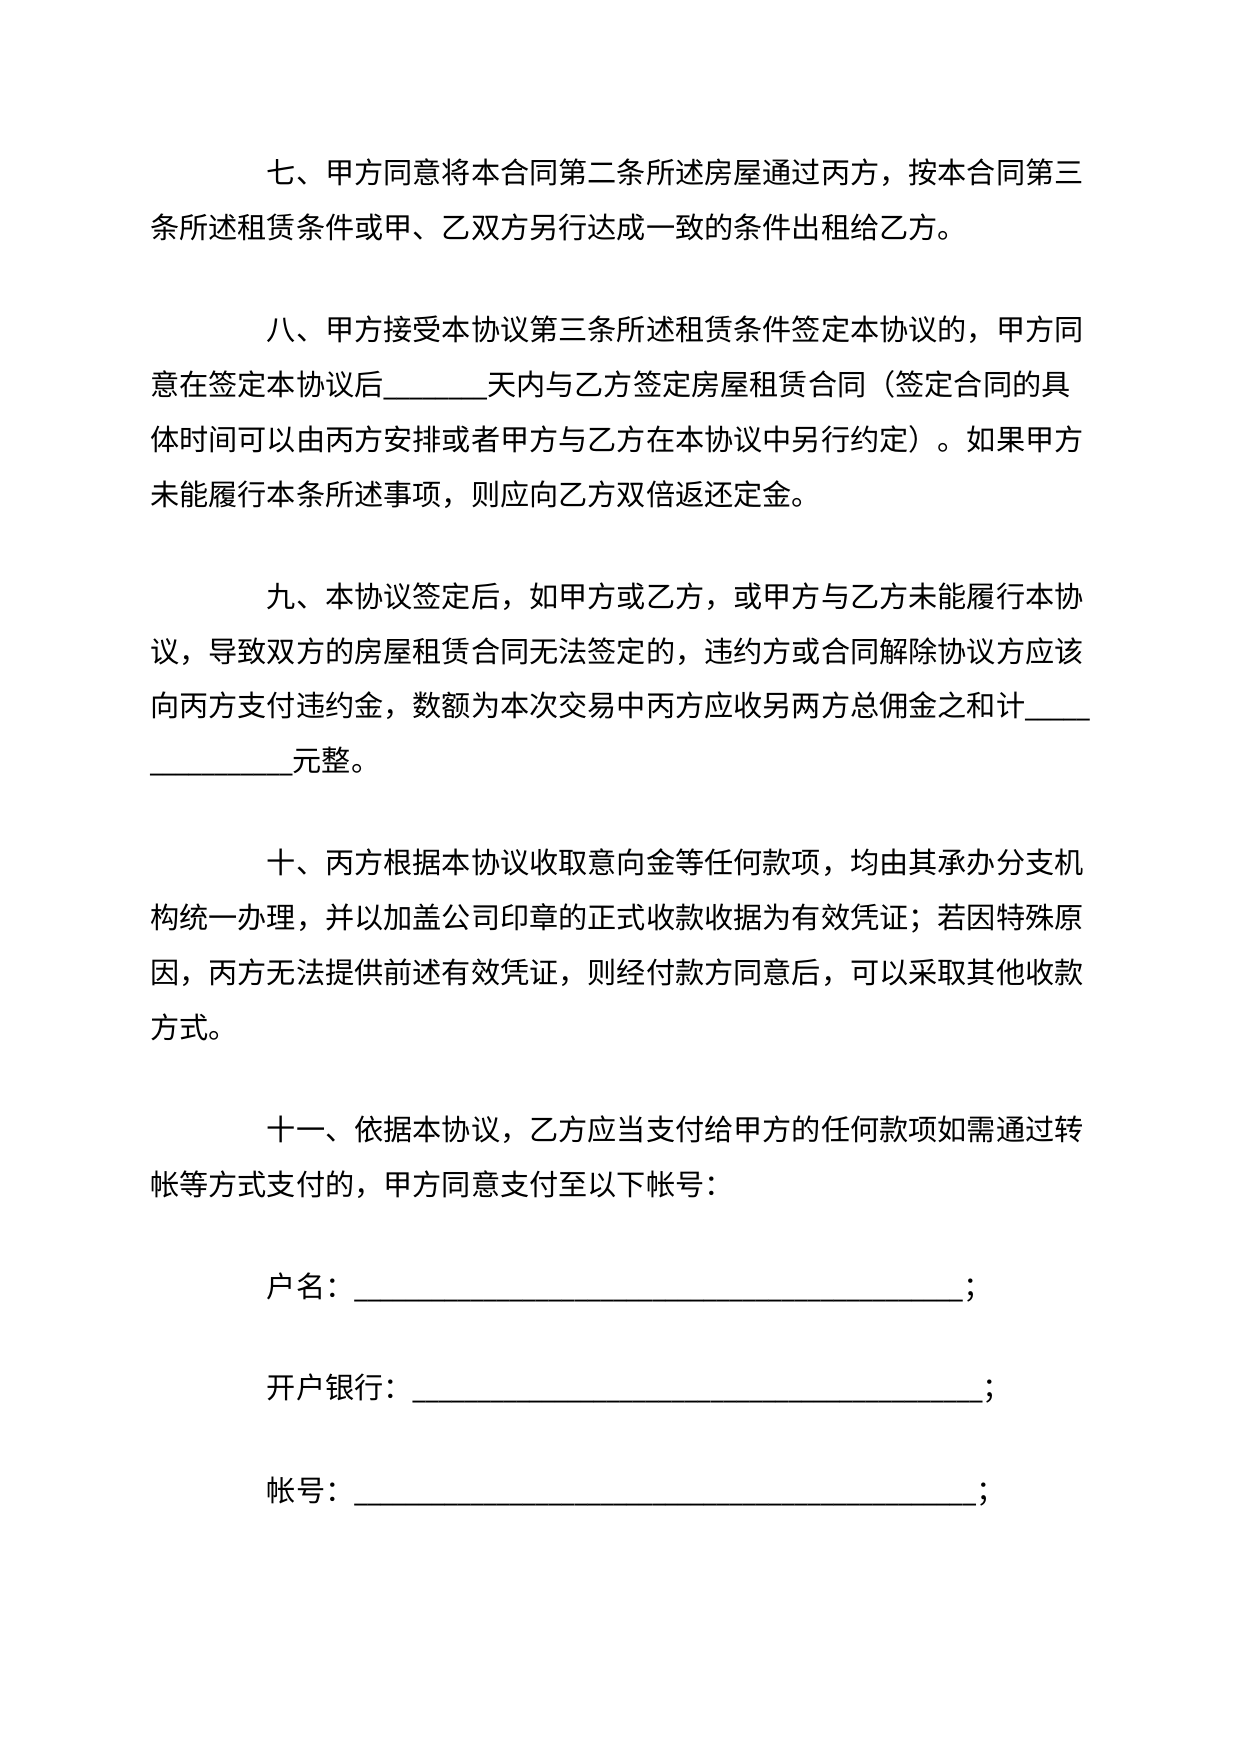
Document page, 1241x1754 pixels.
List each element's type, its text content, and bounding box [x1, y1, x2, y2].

text 九、本协议签定后，如甲方或乙方，或甲方与乙方未能履行本协议，导致双方的房屋租赁合同无法签定的，违约方或合同解除协议方应该向丙方支付违约金，数额为本次交易中丙方应收另两方总佣金之和计________________元整。 [150, 573, 1090, 780]
text 八、甲方接受本协议第三条所述租赁条件签定本协议的，甲方同意在签定本协议后________天内与乙方签定房屋租赁合同（签定合同的具体时间可以由丙方安排或者甲方与乙方在本协议中另行约定）。如果甲方未能履行本条所述事项，则应向乙方双倍返还定金。 [150, 307, 1090, 514]
text 七、甲方同意将本合同第二条所述房屋通过丙方，按本合同第三条所述租赁条件或甲、乙双方另行达成一致的条件出租给乙方。 [150, 150, 1090, 247]
text 户名：_______________________________________________； [150, 1263, 1090, 1306]
text 十、丙方根据本协议收取意向金等任何款项，均由其承办分支机构统一办理，并以加盖公司印章的正式收款收据为有效凭证；若因特殊原因，丙方无法提供前述有效凭证，则经付款方同意后，可以采取其他收款方式。 [150, 840, 1090, 1047]
text 十一、依据本协议，乙方应当支付给甲方的任何款项如需通过转帐等方式支付的，甲方同意支付至以下帐号： [150, 1106, 1090, 1204]
text 开户银行：____________________________________________； [150, 1365, 1090, 1407]
text 帐号：________________________________________________； [150, 1467, 1090, 1509]
